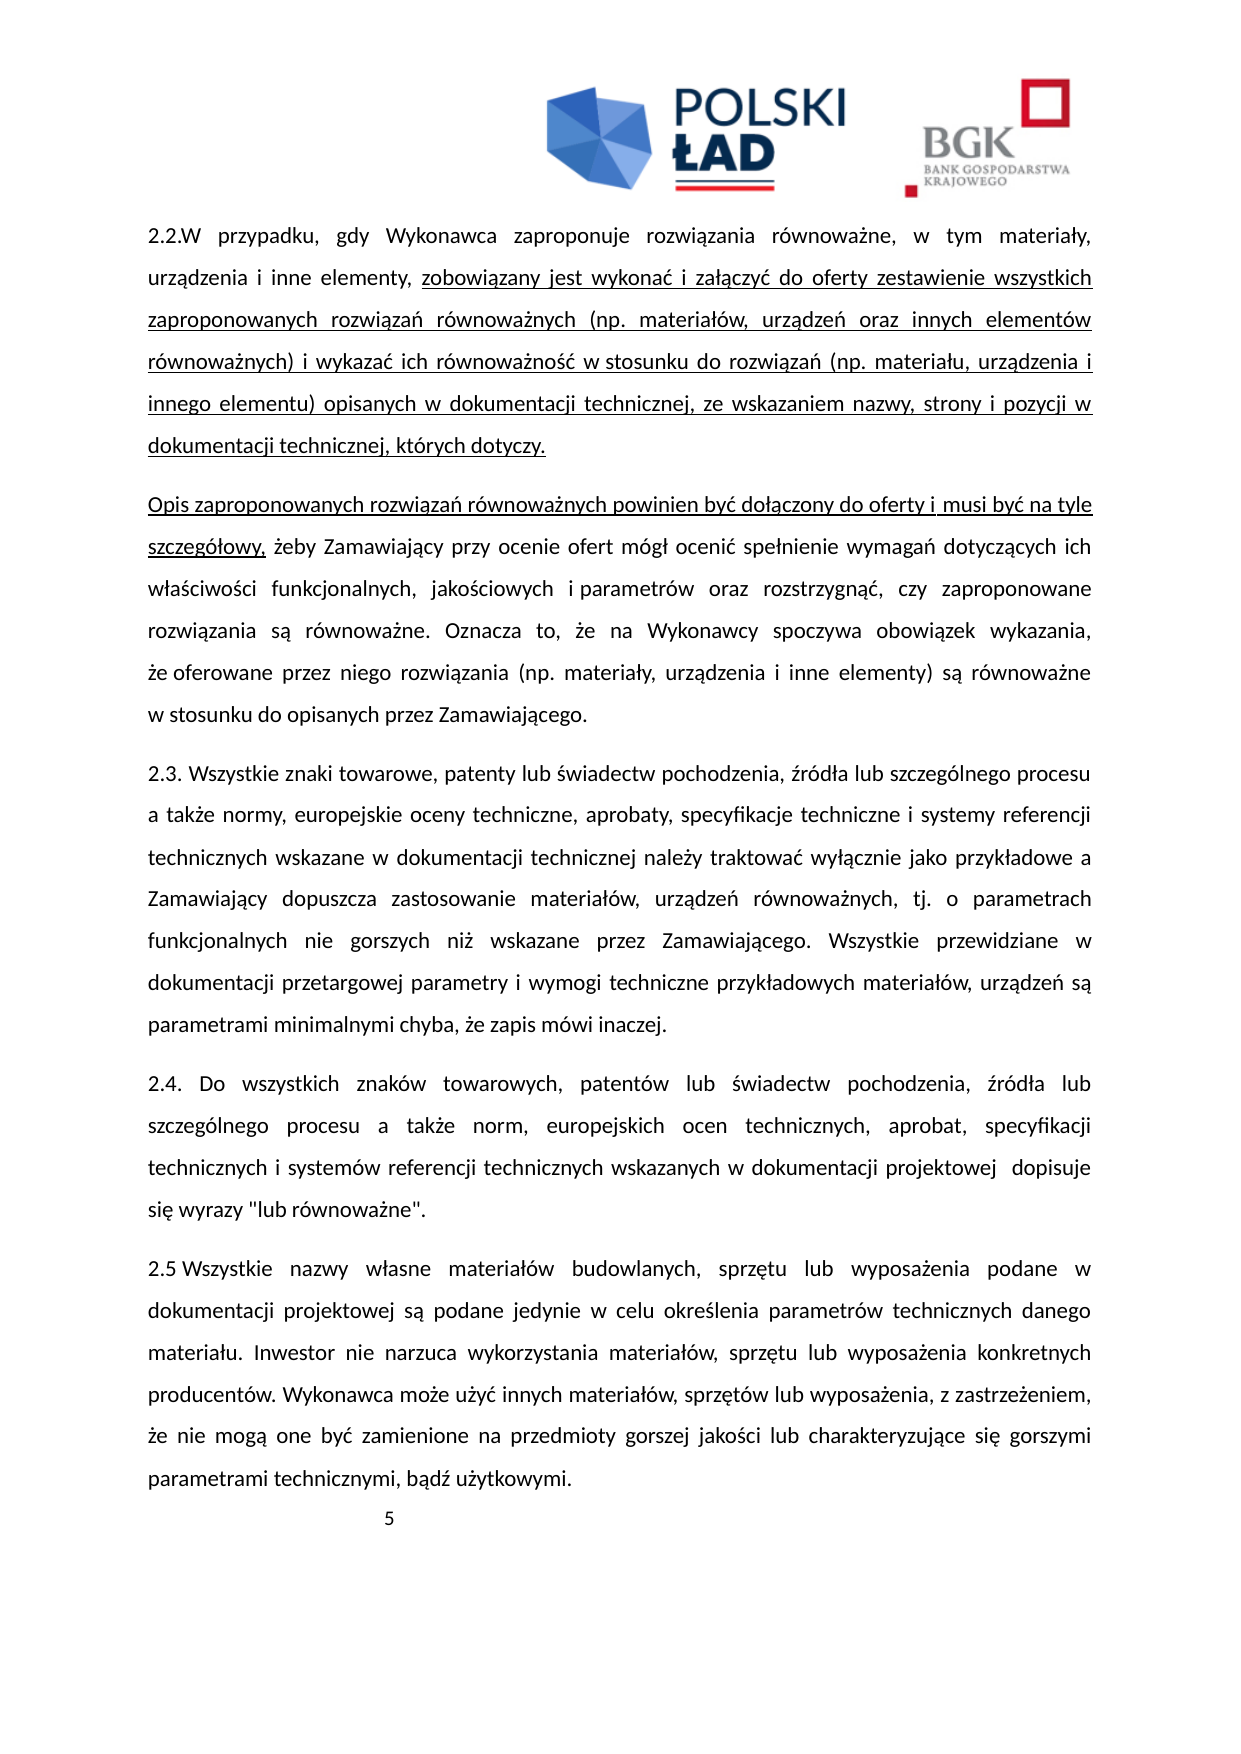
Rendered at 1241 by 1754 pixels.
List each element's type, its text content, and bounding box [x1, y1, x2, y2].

text 2.5 Wszystkie nazwy własne materiałów budowlanych, sprzętu lub wyposażenia podane w dokumentacji projektowej są podane jedynie w celu określenia parametrów technicznych danego materiału. Inwestor nie narzuca wykorzystania materiałów, sprzętu lub wyposażenia konkretnych producentów. Wykonawca może użyć innych materiałów, sprzętów lub wyposażenia, z zastrzeżeniem, że nie mogą one być zamienione na przedmioty gorszej jakości lub charakteryzujące się gorszymi parametrami technicznymi, bądź użytkowymi. [148, 1254, 1093, 1492]
text Opis zaproponowanych rozwiązań równoważnych powinien być dołączony do oferty i musi być na tyle szczegółowy, żeby Zamawiający przy ocenie ofert mógł ocenić spełnienie wymagań dotyczących ich właściwości funkcjonalnych, jakościowych i parametrów oraz rozstrzygnąć, czy zaproponowane rozwiązania są równoważne. Oznacza to, że na Wykonawcy spoczywa obowiązek wykazania, że oferowane przez niego rozwiązania (np. materiały, urządzenia i inne elementy) są równoważne w stosunku do opisanych przez Zamawiającego. [148, 490, 1093, 728]
text 2.4. Do wszystkich znaków towarowych, patentów lub świadectw pochodzenia, źródła lub szczególnego procesu a także norm, europejskich ocen technicznych, aprobat, specyfikacji technicznych i systemów referencji technicznych wskazanych w dokumentacji projektowej dopisuje się wyrazy "lub równoważne". [148, 1069, 1093, 1223]
text 2.2.W przypadku, gdy Wykonawca zaproponuje rozwiązania równoważne, w tym materiały, urządzenia i inne elementy, zobowiązany jest wykonać i załączyć do oferty zestawienie wszystkich zaproponowanych rozwiązań równoważnych (np. materiałów, urządzeń oraz innych elementów równoważnych) i wykazać ich równoważność w stosunku do rozwiązań (np. materiału, urządzenia i innego elementu) opisanych w dokumentacji technicznej, ze wskazaniem nazwy, strony i pozycji w dokumentacji technicznej, których dotyczy. [148, 222, 1093, 372]
text 2.3. Wszystkie znaki towarowe, patenty lub świadectw pochodzenia, źródła lub szczególnego procesu a także normy, europejskie oceny techniczne, aprobaty, specyfikacje techniczne i systemy referencji technicznych wskazane w dokumentacji technicznej należy traktować wyłącznie jako przykładowe a Zamawiający dopuszcza zastosowanie materiałów, urządzeń równoważnych, tj. o parametrach funkcjonalnych nie gorszych niż wskazane przez Zamawiającego. Wszystkie przewidziane w dokumentacji przetargowej parametry i wymogi techniczne przykładowych materiałów, urządzeń są parametrami minimalnymi chyba, że zapis mówi inaczej. [148, 759, 1093, 1038]
text 2.2.W przypadku, gdy Wykonawca zaproponuje rozwiązania równoważne, w tym materiały, urządzenia i inne elementy, zobowiązany jest wykonać i załączyć do oferty zestawienie wszystkich zaproponowanych rozwiązań równoważnych (np. materiałów, urządzeń oraz innych elementów równoważnych) i wykazać ich równoważność w stosunku do rozwiązań (np. materiału, urządzenia i innego elementu) opisanych w dokumentacji technicznej, ze wskazaniem nazwy, strony i pozycji w dokumentacji technicznej, których dotyczy. [148, 415, 1093, 459]
text 2.2.W przypadku, gdy Wykonawca zaproponuje rozwiązania równoważne, w tym materiały, urządzenia i inne elementy, zobowiązany jest wykonać i załączyć do oferty zestawienie wszystkich zaproponowanych rozwiązań równoważnych (np. materiałów, urządzeń oraz innych elementów równoważnych) i wykazać ich równoważność w stosunku do rozwiązań (np. materiału, urządzenia i innego elementu) opisanych w dokumentacji technicznej, ze wskazaniem nazwy, strony i pozycji w dokumentacji technicznej, których dotyczy. [148, 373, 1093, 414]
picture [539, 82, 864, 202]
picture [894, 73, 1093, 202]
